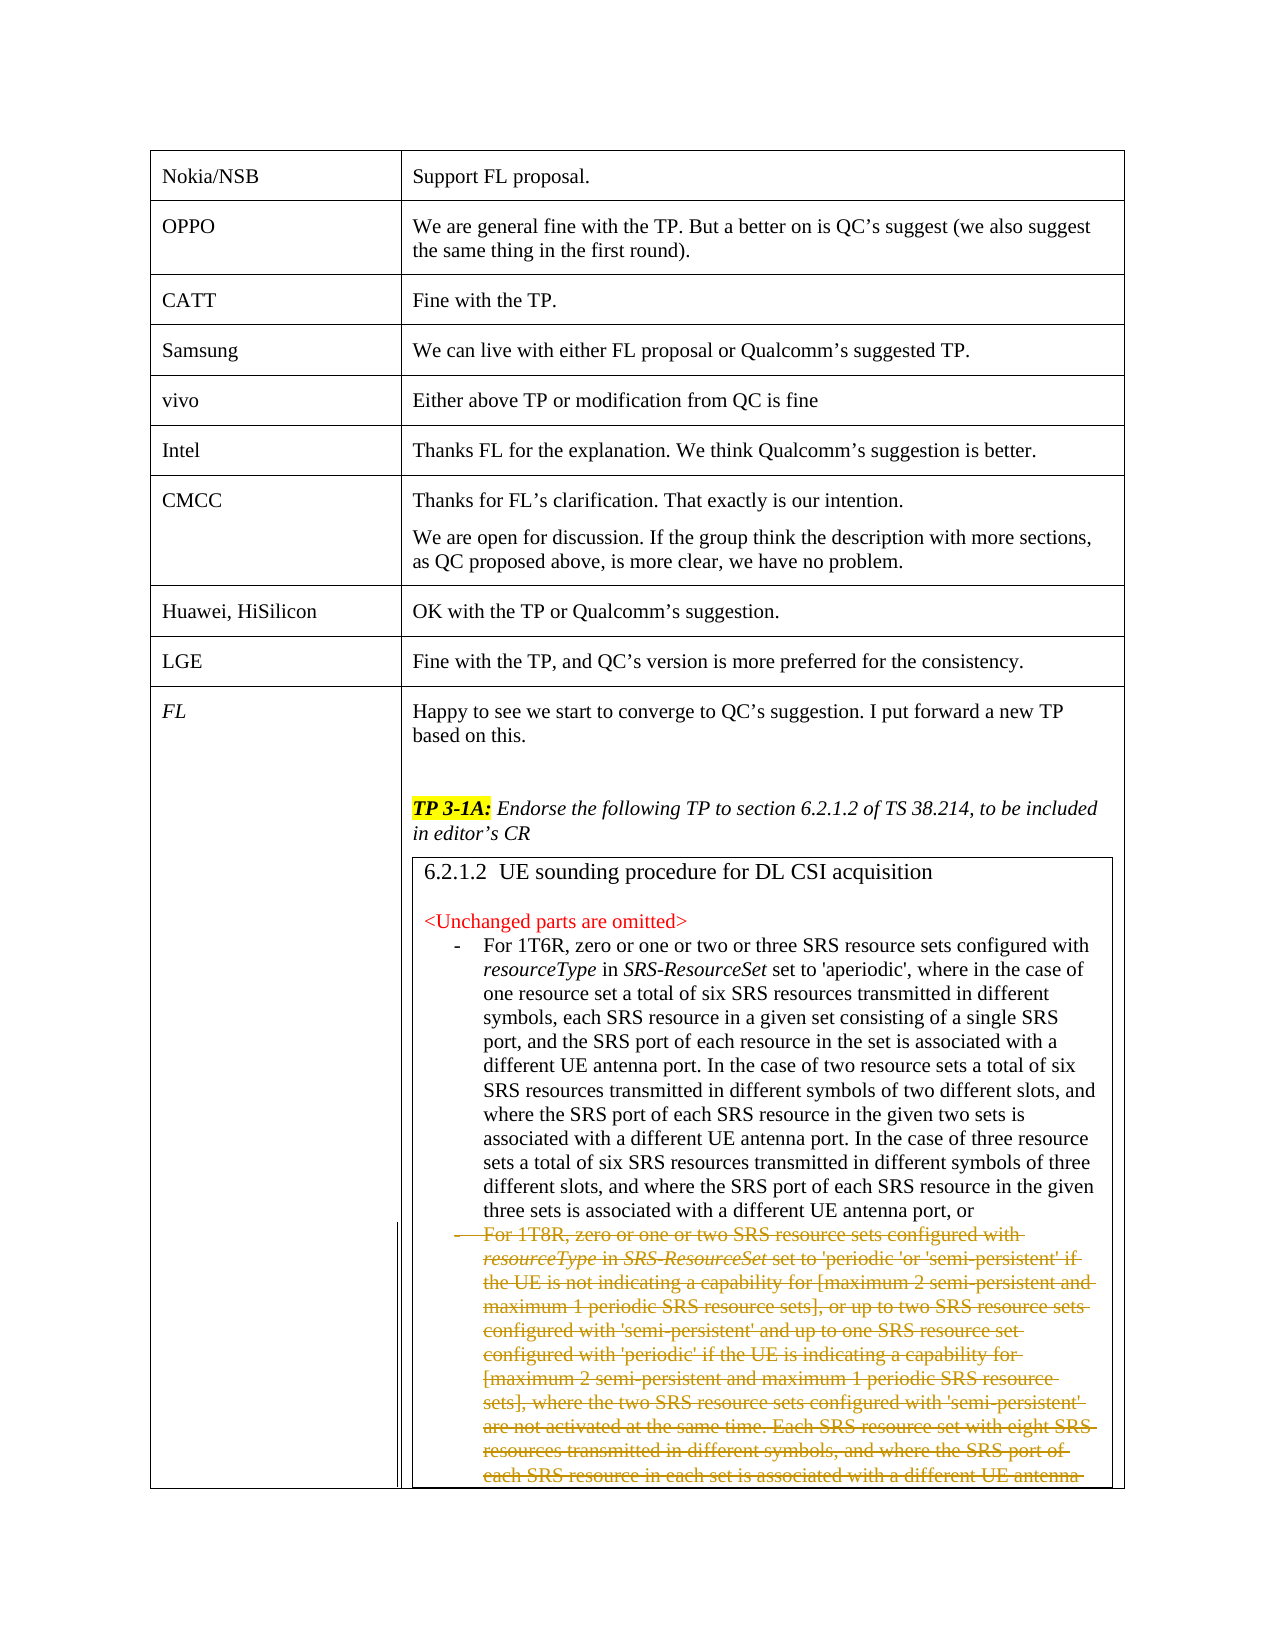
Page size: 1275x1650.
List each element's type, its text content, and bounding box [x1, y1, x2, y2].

table_cell CATT [151, 275, 401, 324]
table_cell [402, 687, 1124, 1488]
table_cell Huawei, HiSilicon [151, 586, 401, 636]
table_cell We are general fine with the TP. But a better on is QC’s suggest (we also suggest the same thing in the first round). [402, 201, 1124, 274]
table_cell Intel [151, 426, 401, 475]
table_cell Thanks for FL’s clarification. That exactly is our intention. We are open for discussion. If the group think the description with more sections, as QC proposed above, is more clear, we have no problem. [402, 476, 1124, 585]
table_cell We can live with either FL proposal or Qualcomm’s suggested TP. [402, 325, 1124, 374]
table_cell Nokia/NSB [151, 151, 401, 200]
table_cell OK with the TP or Qualcomm’s suggestion. [402, 586, 1124, 636]
table_cell LGE [151, 637, 401, 686]
table_cell Thanks FL for the explanation. We think Qualcomm’s suggestion is better. [402, 426, 1124, 475]
table_cell FL [151, 687, 401, 1488]
table_cell Either above TP or modification from QC is fine [402, 376, 1124, 424]
table_cell Fine with the TP, and QC’s version is more preferred for the consistency. [402, 637, 1124, 686]
table_cell Fine with the TP. [402, 275, 1124, 324]
table_cell vivo [151, 376, 401, 424]
table_cell Samsung [151, 325, 401, 374]
table_cell CMCC [151, 476, 401, 585]
table_cell OPPO [151, 201, 401, 274]
table_cell Support FL proposal. [402, 151, 1124, 200]
